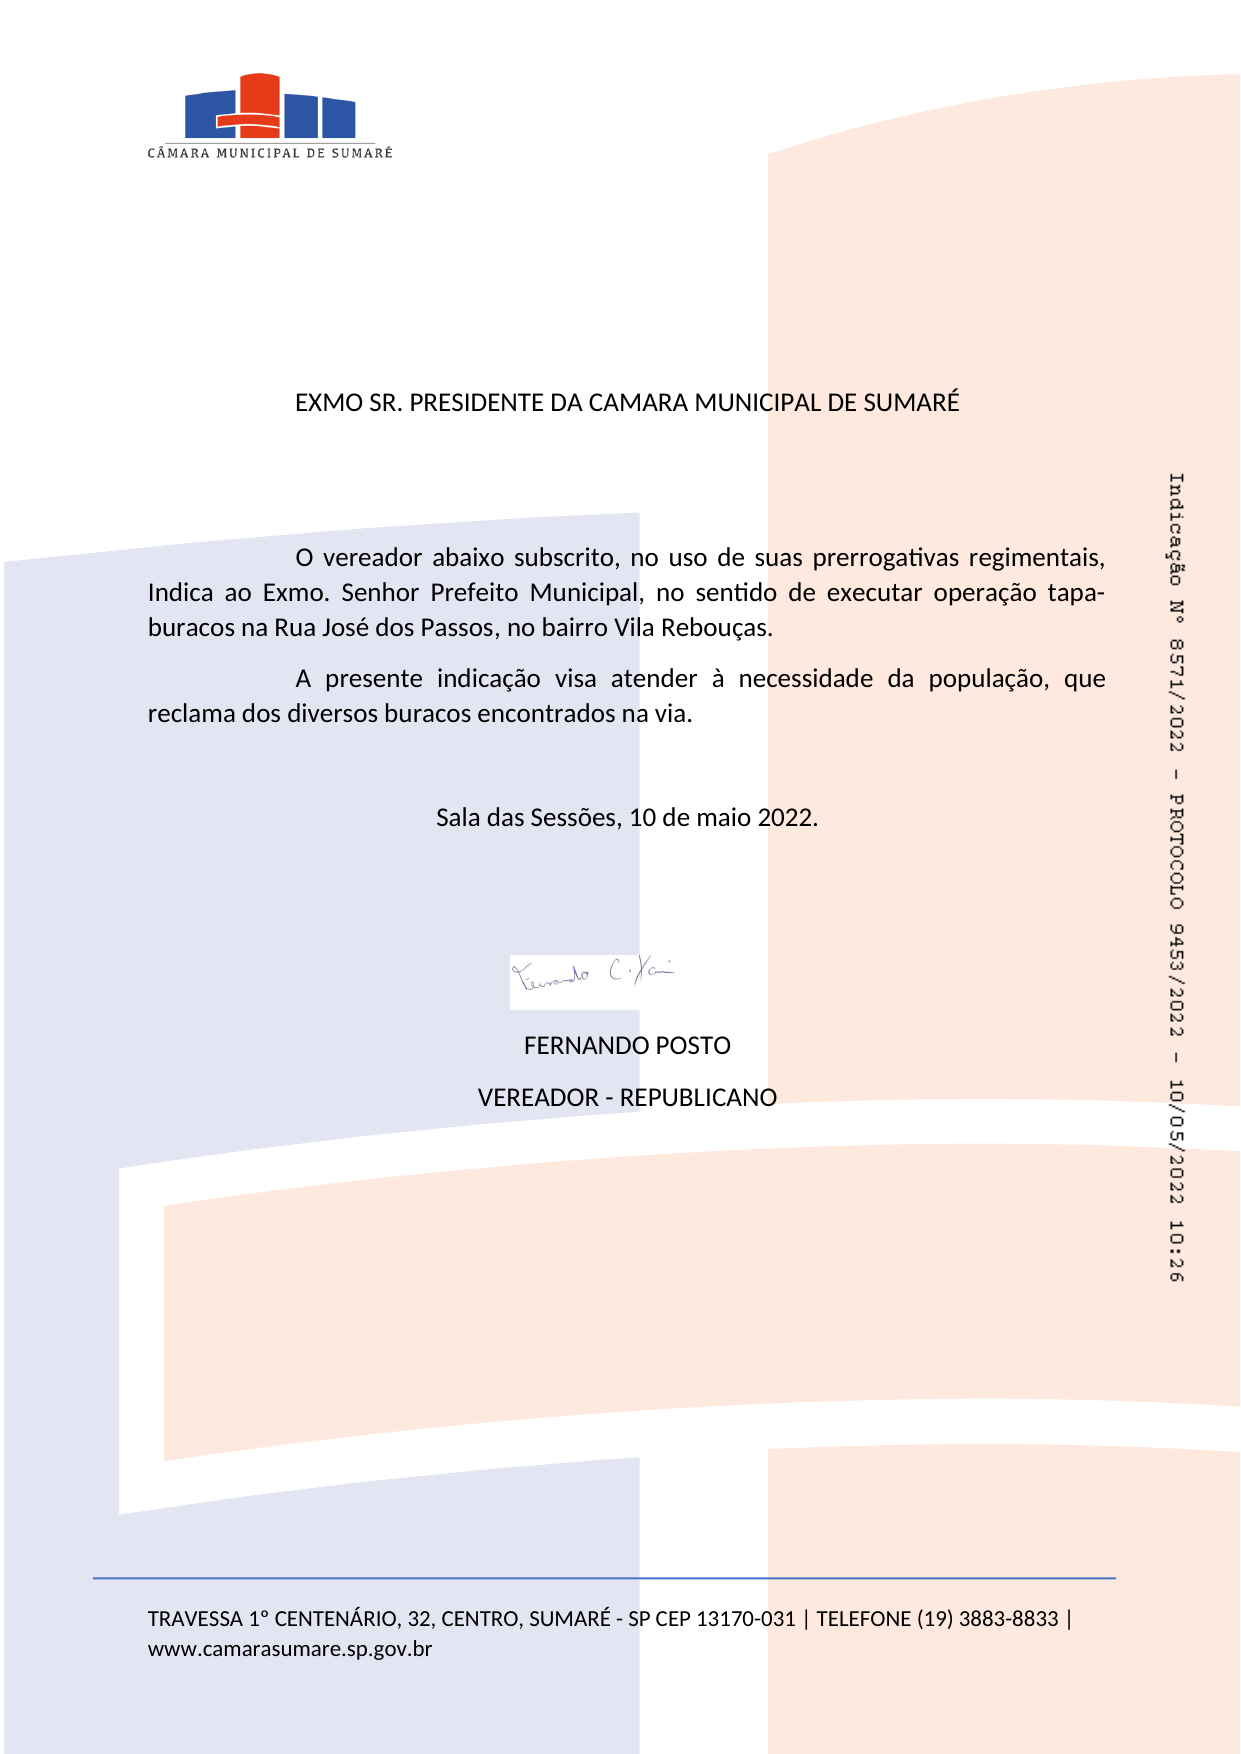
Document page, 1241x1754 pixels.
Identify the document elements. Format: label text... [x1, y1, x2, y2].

text A presente indicação visa atender à necessidade da população, que reclama dos diversos buracos encontrados na via. [148, 662, 1107, 730]
text Sala das Sessões, 10 de maio 2022. [148, 800, 1107, 833]
text EXMO SR. PRESIDENTE DA CAMARA MUNICIPAL DE SUMARÉ [148, 385, 1107, 418]
picture [1142, 468, 1205, 1286]
text O vereador abaixo subscrito, no uso de suas prerrogativas regimentais, Indica ao Exmo. Senhor Prefeito Municipal, no sentido de executar operação tapa-buracos na Rua José dos Passos, no bairro Vila Rebouças. [148, 540, 1107, 643]
text VEREADOR - REPUBLICANO [148, 1080, 1107, 1113]
picture [147, 73, 394, 160]
text FERNANDO POSTO [148, 1028, 1107, 1061]
